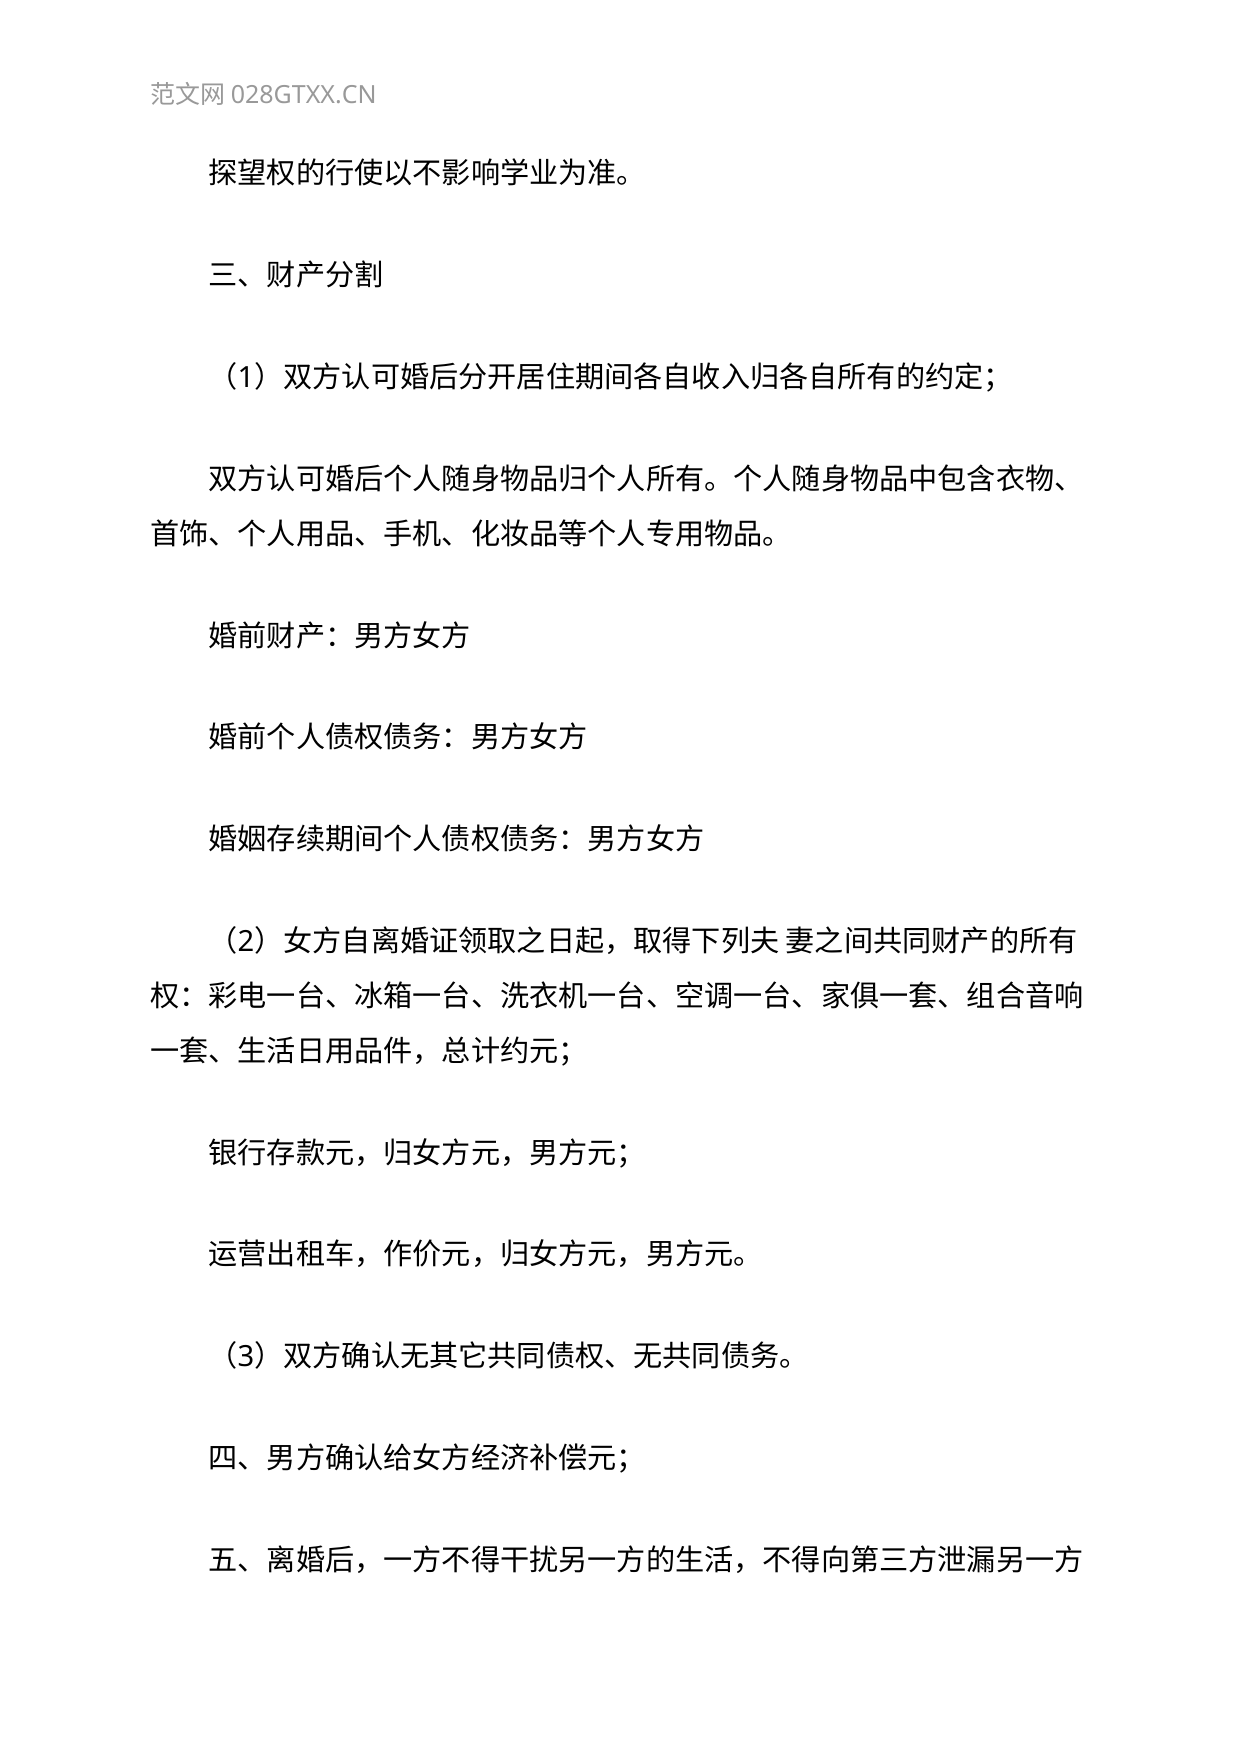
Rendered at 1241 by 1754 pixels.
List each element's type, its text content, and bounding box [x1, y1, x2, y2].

text 四、男方确认给女方经济补偿元； [150, 1435, 1090, 1477]
text 双方认可婚后个人随身物品归个人所有。个人随身物品中包含衣物、首饰、个人用品、手机、化妆品等个人专用物品。 [150, 456, 1090, 553]
text （1）双方认可婚后分开居住期间各自收入归各自所有的约定； [150, 353, 1090, 396]
text 三、财产分割 [150, 252, 1090, 294]
text 银行存款元，归女方元，男方元； [150, 1129, 1090, 1171]
text 婚姻存续期间个人债权债务：男方女方 [150, 816, 1090, 858]
text 探望权的行使以不影响学业为准。 [150, 150, 1090, 192]
text 婚前财产：男方女方 [150, 612, 1090, 654]
text 运营出租车，作价元，归女方元，男方元。 [150, 1231, 1090, 1273]
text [150, 1536, 1090, 1579]
text 婚前个人债权债务：男方女方 [150, 714, 1090, 756]
text （2）女方自离婚证领取之日起，取得下列夫 妻之间共同财产的所有权：彩电一台、冰箱一台、洗衣机一台、空调一台、家俱一套、组合音响一套、生活日用品件，总计约元； [150, 917, 1090, 1070]
text （3）双方确认无其它共同债权、无共同债务。 [150, 1333, 1090, 1375]
